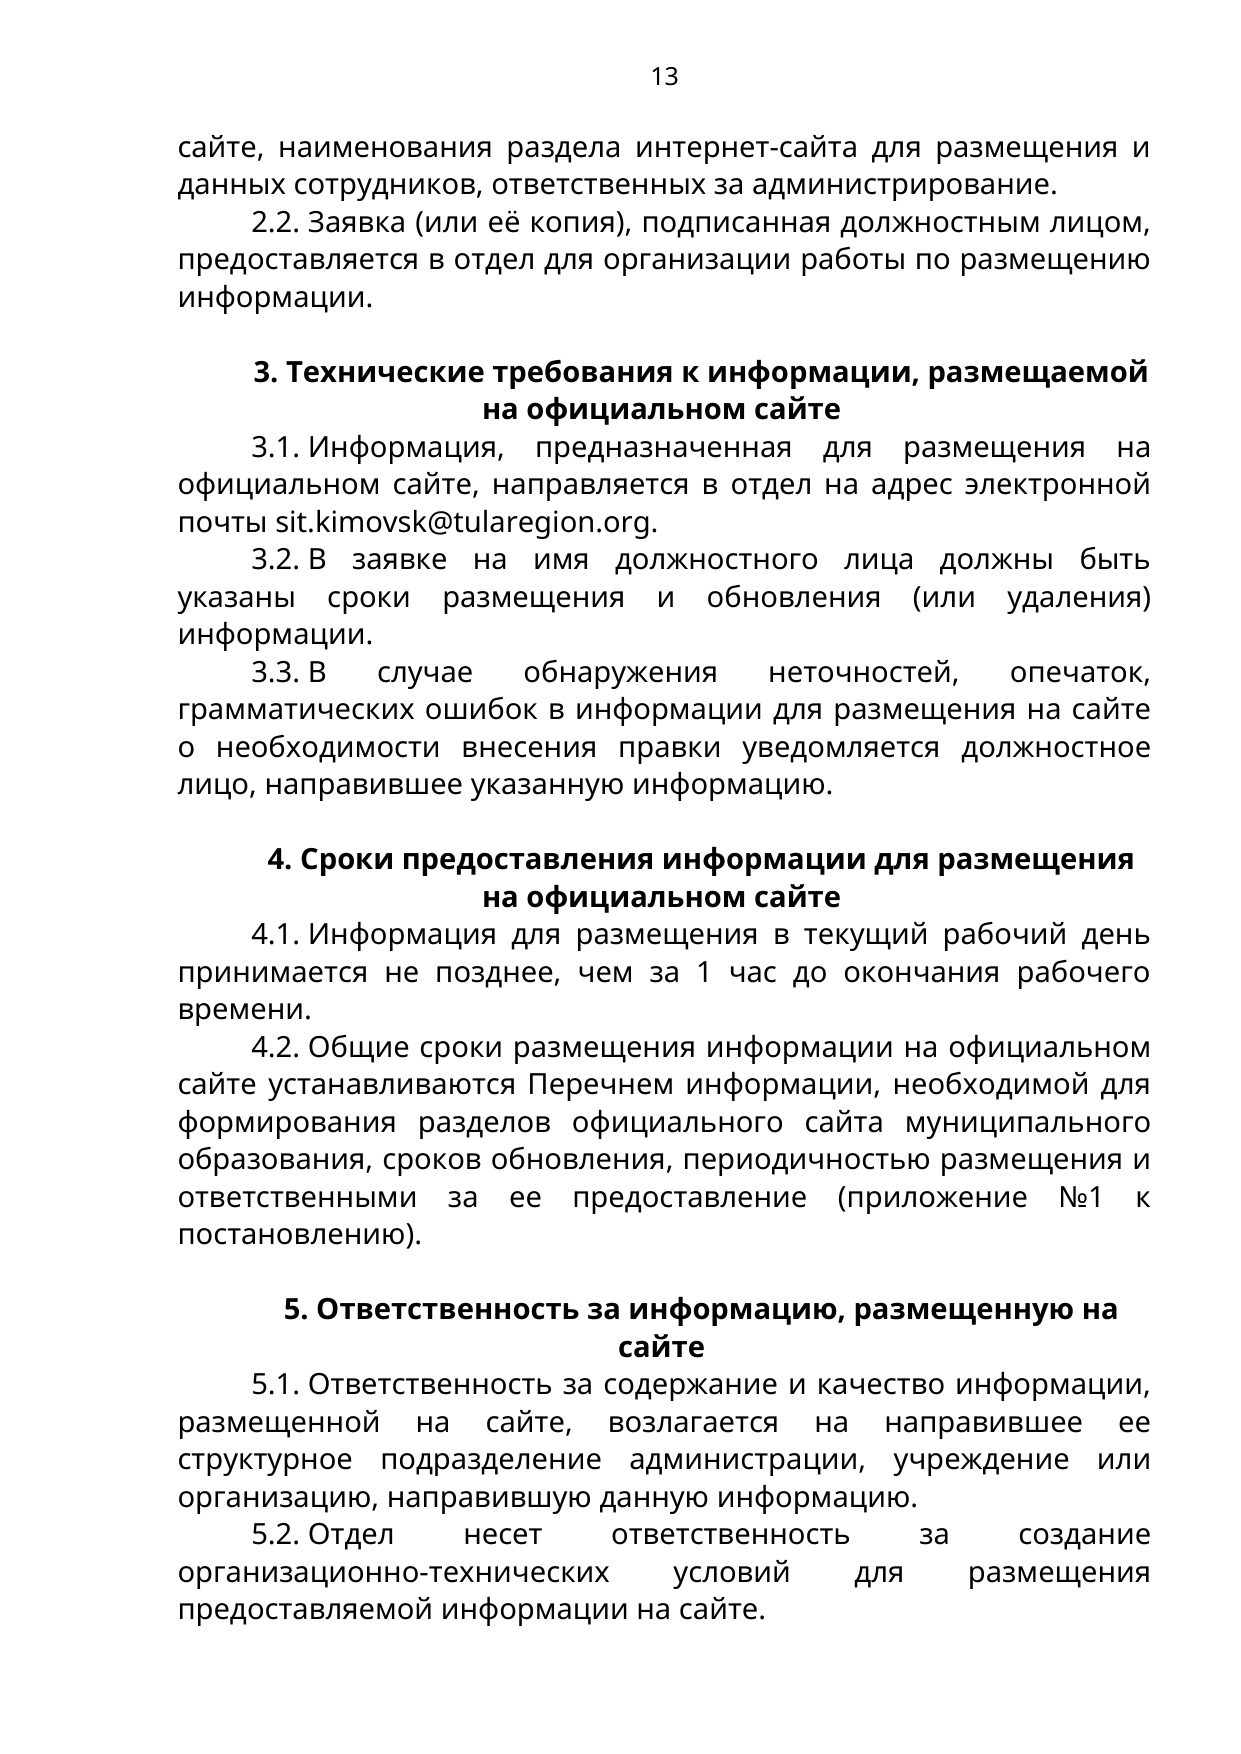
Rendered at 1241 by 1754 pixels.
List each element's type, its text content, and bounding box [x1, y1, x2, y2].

text 3. Технические требования к информации, размещаемой на официальном сайте [177, 352, 1152, 427]
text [177, 127, 1152, 202]
text 2.2. Заявка (или её копия), подписанная должностным лицом, предоставляется в отдел для организации работы по размещению информации. [177, 202, 1152, 315]
text 3.1. Информация, предназначенная для размещения на официальном сайте, направляется в отдел на адрес электронной почты sit.kimovsk@tularegion.org. [177, 427, 1152, 540]
text 4. Сроки предоставления информации для размещения на официальном сайте [177, 840, 1152, 915]
text 5. Ответственность за информацию, размещенную на сайте [177, 1290, 1152, 1365]
text 5.1. Ответственность за содержание и качество информации, размещенной на сайте, возлагается на направившее ее структурное подразделение администрации, учреждение или организацию, направившую данную информацию. [177, 1365, 1152, 1515]
text 3.2. В заявке на имя должностного лица должны быть указаны сроки размещения и обновления (или удаления) информации. [177, 540, 1152, 652]
text 3.3. В случае обнаружения неточностей, опечаток, грамматических ошибок в информации для размещения на сайте о необходимости внесения правки уведомляется должностное лицо, направившее указанную информацию. [177, 652, 1152, 802]
text 4.1. Информация для размещения в текущий рабочий день принимается не позднее, чем за 1 час до окончания рабочего времени. [177, 915, 1152, 1027]
text 4.2. Общие сроки размещения информации на официальном сайте устанавливаются Перечнем информации, необходимой для формирования разделов официального сайта муниципального образования, сроков обновления, периодичностью размещения и ответственными за ее предоставление (приложение №1 к постановлению). [177, 1027, 1152, 1252]
text 5.2. Отдел несет ответственность за создание организационно-технических условий для размещения предоставляемой информации на сайте. [177, 1515, 1152, 1627]
